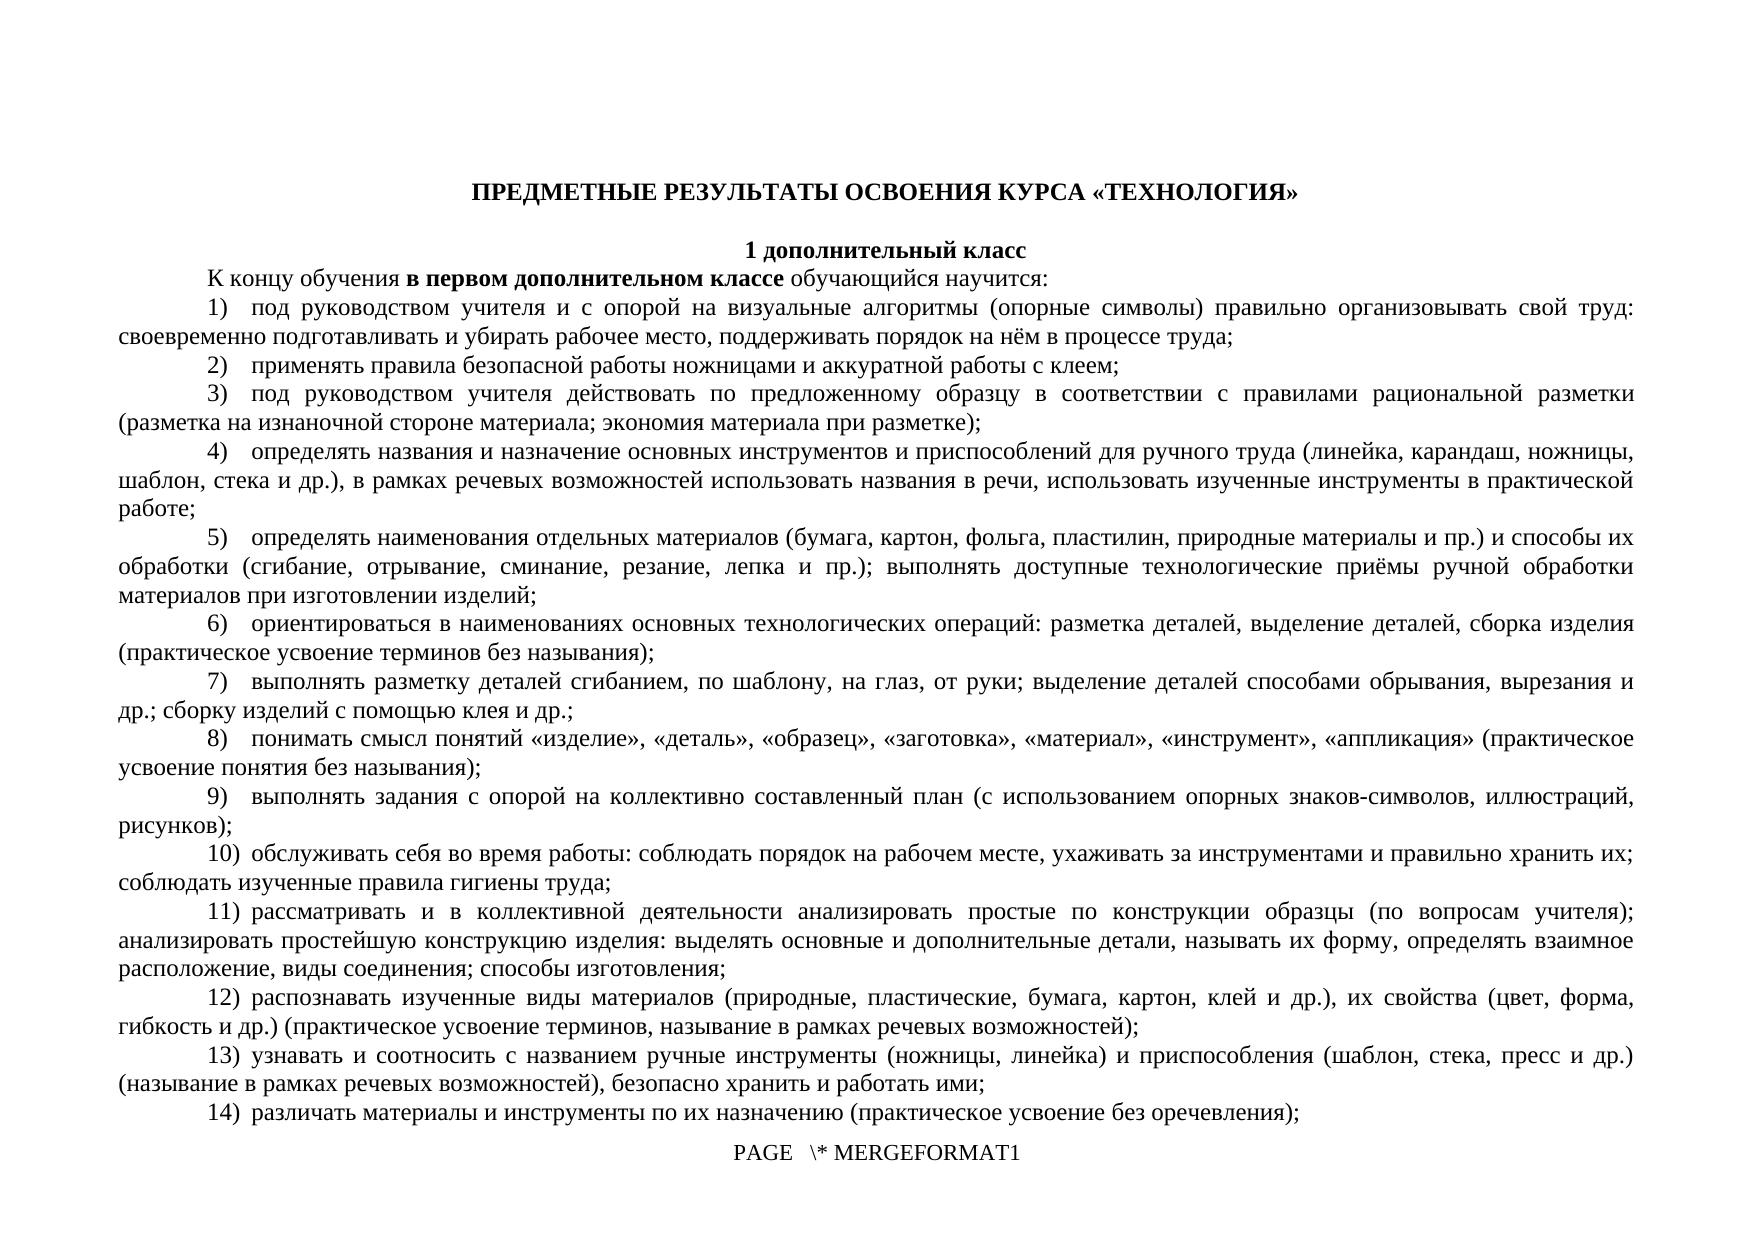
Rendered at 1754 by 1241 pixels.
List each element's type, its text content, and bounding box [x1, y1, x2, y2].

list выполнять задания с опорой на коллективно составленный план (с использованием опорных знаков-символов, иллюстраций, рисунков); [118, 781, 1636, 838]
list выполнять разметку деталей сгибанием, по шаблону, на глаз, от руки; выделение деталей способами обрывания, вырезания и др.; сборку изделий с помощью клея и др.; [118, 666, 1636, 723]
list понимать смысл понятий «изделие», «деталь», «образец», «заготовка», «материал», «инструмент», «аппликация» (практическое усвоение понятия без называния); [118, 723, 1636, 781]
list узнавать и соотносить с названием ручные инструменты (ножницы, линейка) и приспособления (шаблон, стека, пресс и др.) (называние в рамках речевых возможностей), безопасно хранить и работать ими; [118, 1040, 1636, 1097]
list определять названия и назначение основных инструментов и приспособлений для ручного труда (линейка, карандаш, ножницы, шаблон, стека и др.), в рамках речевых возможностей использовать названия в речи, использовать изученные инструменты в практической работе; [118, 436, 1636, 522]
list рассматривать и в коллективной деятельности анализировать простые по конструкции образцы (по вопросам учителя); анализировать простейшую конструкцию изделия: выделять основные и дополнительные детали, называть их форму, определять взаимное расположение, виды соединения; способы изготовления; [118, 896, 1636, 982]
text К концу обучения в первом дополнительном классе обучающийся научится: [118, 263, 1636, 292]
list распознавать изученные виды материалов (природные, пластические, бумага, картон, клей и др.), их свойства (цвет, форма, гибкость и др.) (практическое усвоение терминов, называние в рамках речевых возможностей); [118, 982, 1636, 1040]
list под руководством учителя действовать по предложенному образцу в соответствии с правилами рациональной разметки (разметка на изнаночной стороне материала; экономия материала при разметке); [118, 378, 1636, 436]
list ориентироваться в наименованиях основных технологических операций: разметка деталей, выделение деталей, сборка изделия (практическое усвоение терминов без называния); [118, 608, 1636, 666]
subtitle 1 дополнительный класс [134, 235, 1636, 263]
list применять правила безопасной работы ножницами и аккуратной работы с клеем; [118, 350, 1636, 378]
subtitle ПРЕДМЕТНЫЕ РЕЗУЛЬТАТЫ ОСВОЕНИЯ КУРСА «ТЕХНОЛОГИЯ» [134, 177, 1636, 206]
list определять наименования отдельных материалов (бумага, картон, фольга, пластилин, природные материалы и пр.) и способы их обработки (сгибание, отрывание, сминание, резание, лепка и пр.); выполнять доступные технологические приёмы ручной обработки материалов при изготовлении изделий; [118, 522, 1636, 608]
list под руководством учителя и с опорой на визуальные алгоритмы (опорные символы) правильно организовывать свой труд: своевременно подготавливать и убирать рабочее место, поддерживать порядок на нём в процессе труда; [118, 292, 1636, 350]
list различать материалы и инструменты по их назначению (практическое усвоение без оречевления); [118, 1097, 1636, 1126]
list обслуживать себя во время работы: соблюдать порядок на рабочем месте, ухаживать за инструментами и правильно хранить их; соблюдать изученные правила гигиены труда; [118, 838, 1636, 896]
